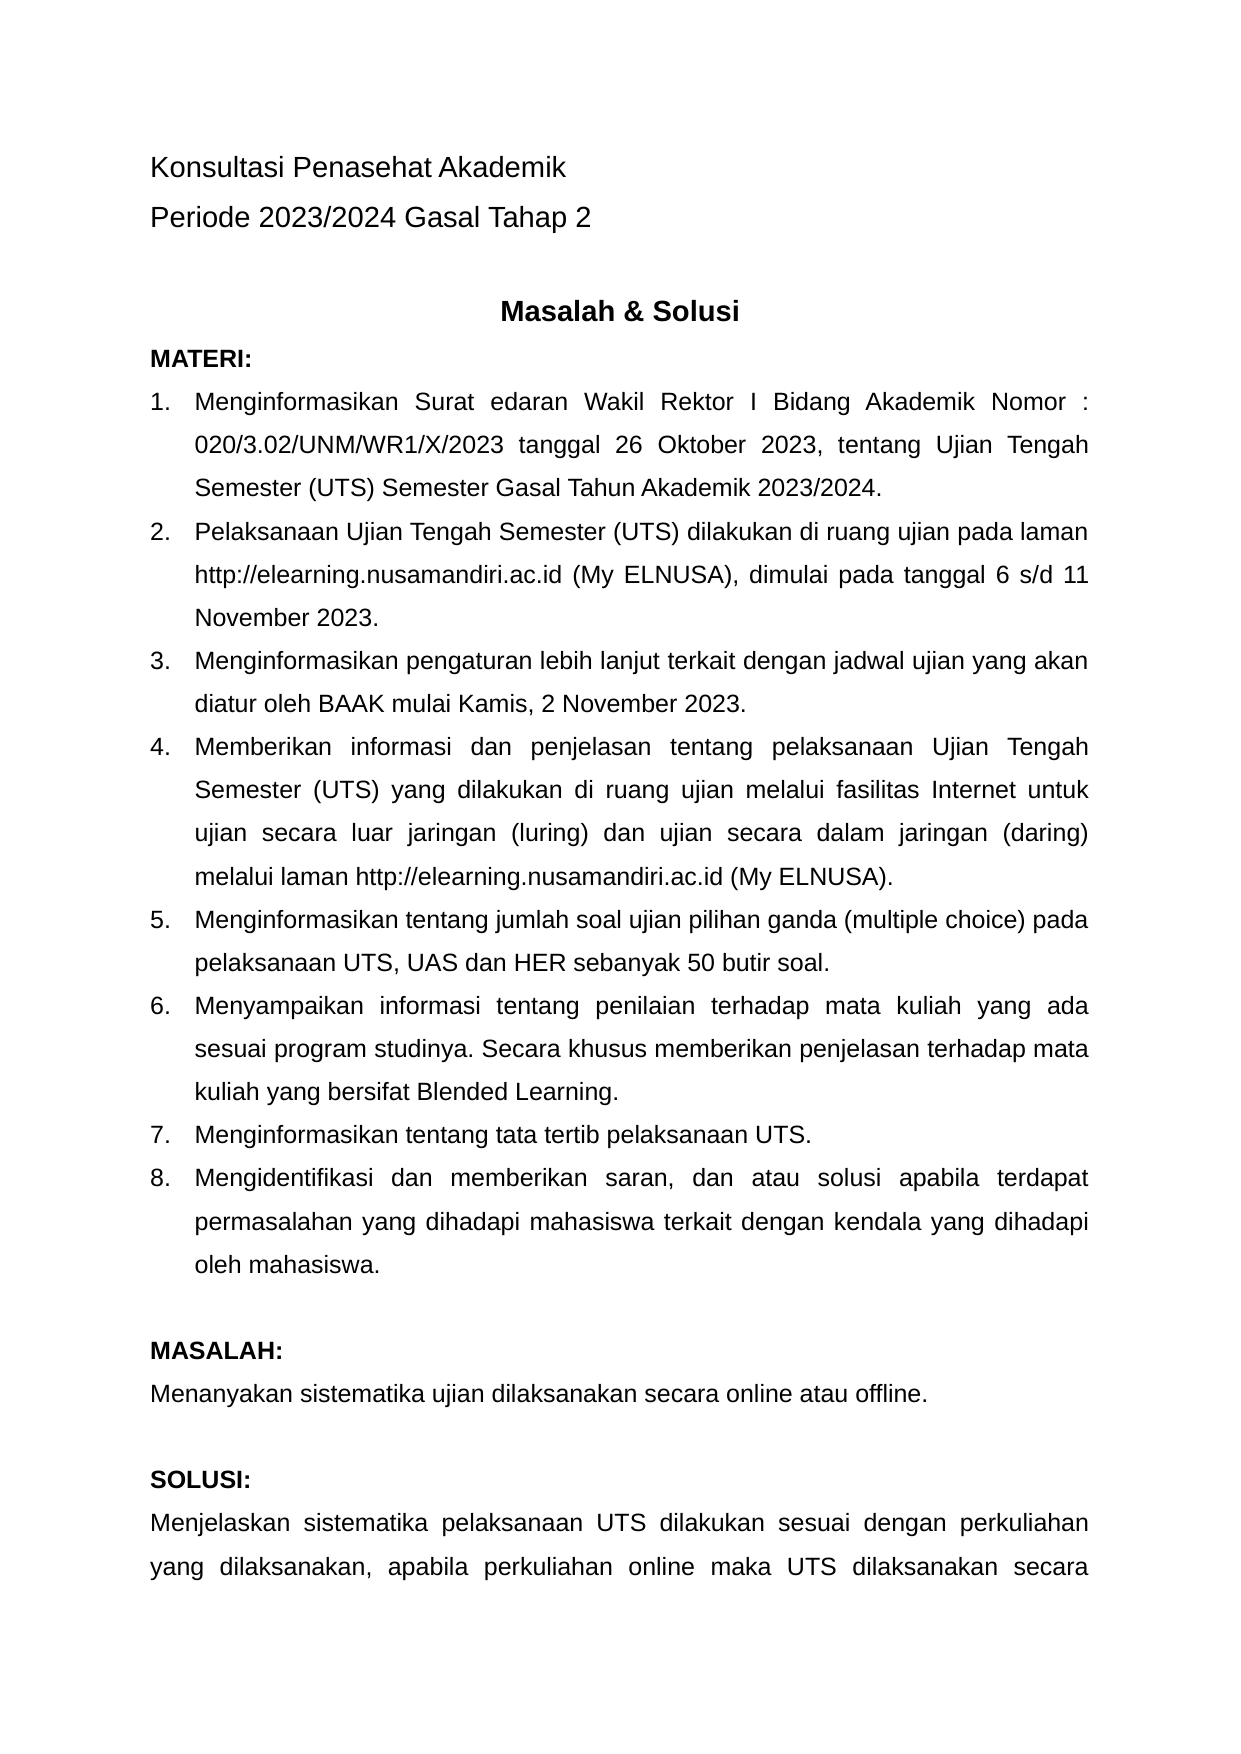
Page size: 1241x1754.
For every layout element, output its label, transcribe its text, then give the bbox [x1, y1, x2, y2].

list Menginformasikan Surat edaran Wakil Rektor I Bidang Akademik Nomor : 020/3.02/UNM/WR1/X/2023 tanggal 26 Oktober 2023, tentang Ujian Tengah Semester (UTS) Semester Gasal Tahun Akademik 2023/2024. [150, 387, 1090, 502]
list Menginformasikan tentang tata tertib pelaksanaan UTS. [150, 1120, 1090, 1149]
list Pelaksanaan Ujian Tengah Semester (UTS) dilakukan di ruang ujian pada laman http://elearning.nusamandiri.ac.id (My ELNUSA), dimulai pada tanggal 6 s/d 11 November 2023. [150, 517, 1090, 632]
text MATERI: [150, 344, 1090, 373]
text Periode 2023/2024 Gasal Tahap 2 [150, 200, 1090, 234]
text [150, 1508, 1090, 1580]
text MASALAH: [150, 1336, 1090, 1365]
list Menyampaikan informasi tentang penilaian terhadap mata kuliah yang ada sesuai program studinya. Secara khusus memberikan penjelasan terhadap mata kuliah yang bersifat Blended Learning. [150, 991, 1090, 1106]
text Masalah & Solusi [150, 294, 1090, 327]
list Mengidentifikasi dan memberikan saran, dan atau solusi apabila terdapat permasalahan yang dihadapi mahasiswa terkait dengan kendala yang dihadapi oleh mahasiswa. [150, 1163, 1090, 1278]
text Menanyakan sistematika ujian dilaksanakan secara online atau offline. [150, 1379, 1090, 1408]
list Menginformasikan pengaturan lebih lanjut terkait dengan jadwal ujian yang akan diatur oleh BAAK mulai Kamis, 2 November 2023. [150, 646, 1090, 718]
list Memberikan informasi dan penjelasan tentang pelaksanaan Ujian Tengah Semester (UTS) yang dilakukan di ruang ujian melalui fasilitas Internet untuk ujian secara luar jaringan (luring) dan ujian secara dalam jaringan (daring) melalui laman http://elearning.nusamandiri.ac.id (My ELNUSA). [150, 732, 1090, 890]
text SOLUSI: [150, 1465, 1090, 1494]
list Menginformasikan tentang jumlah soal ujian pilihan ganda (multiple choice) pada pelaksanaan UTS, UAS dan HER sebanyak 50 butir soal. [150, 905, 1090, 977]
text Konsultasi Penasehat Akademik [150, 150, 1090, 183]
